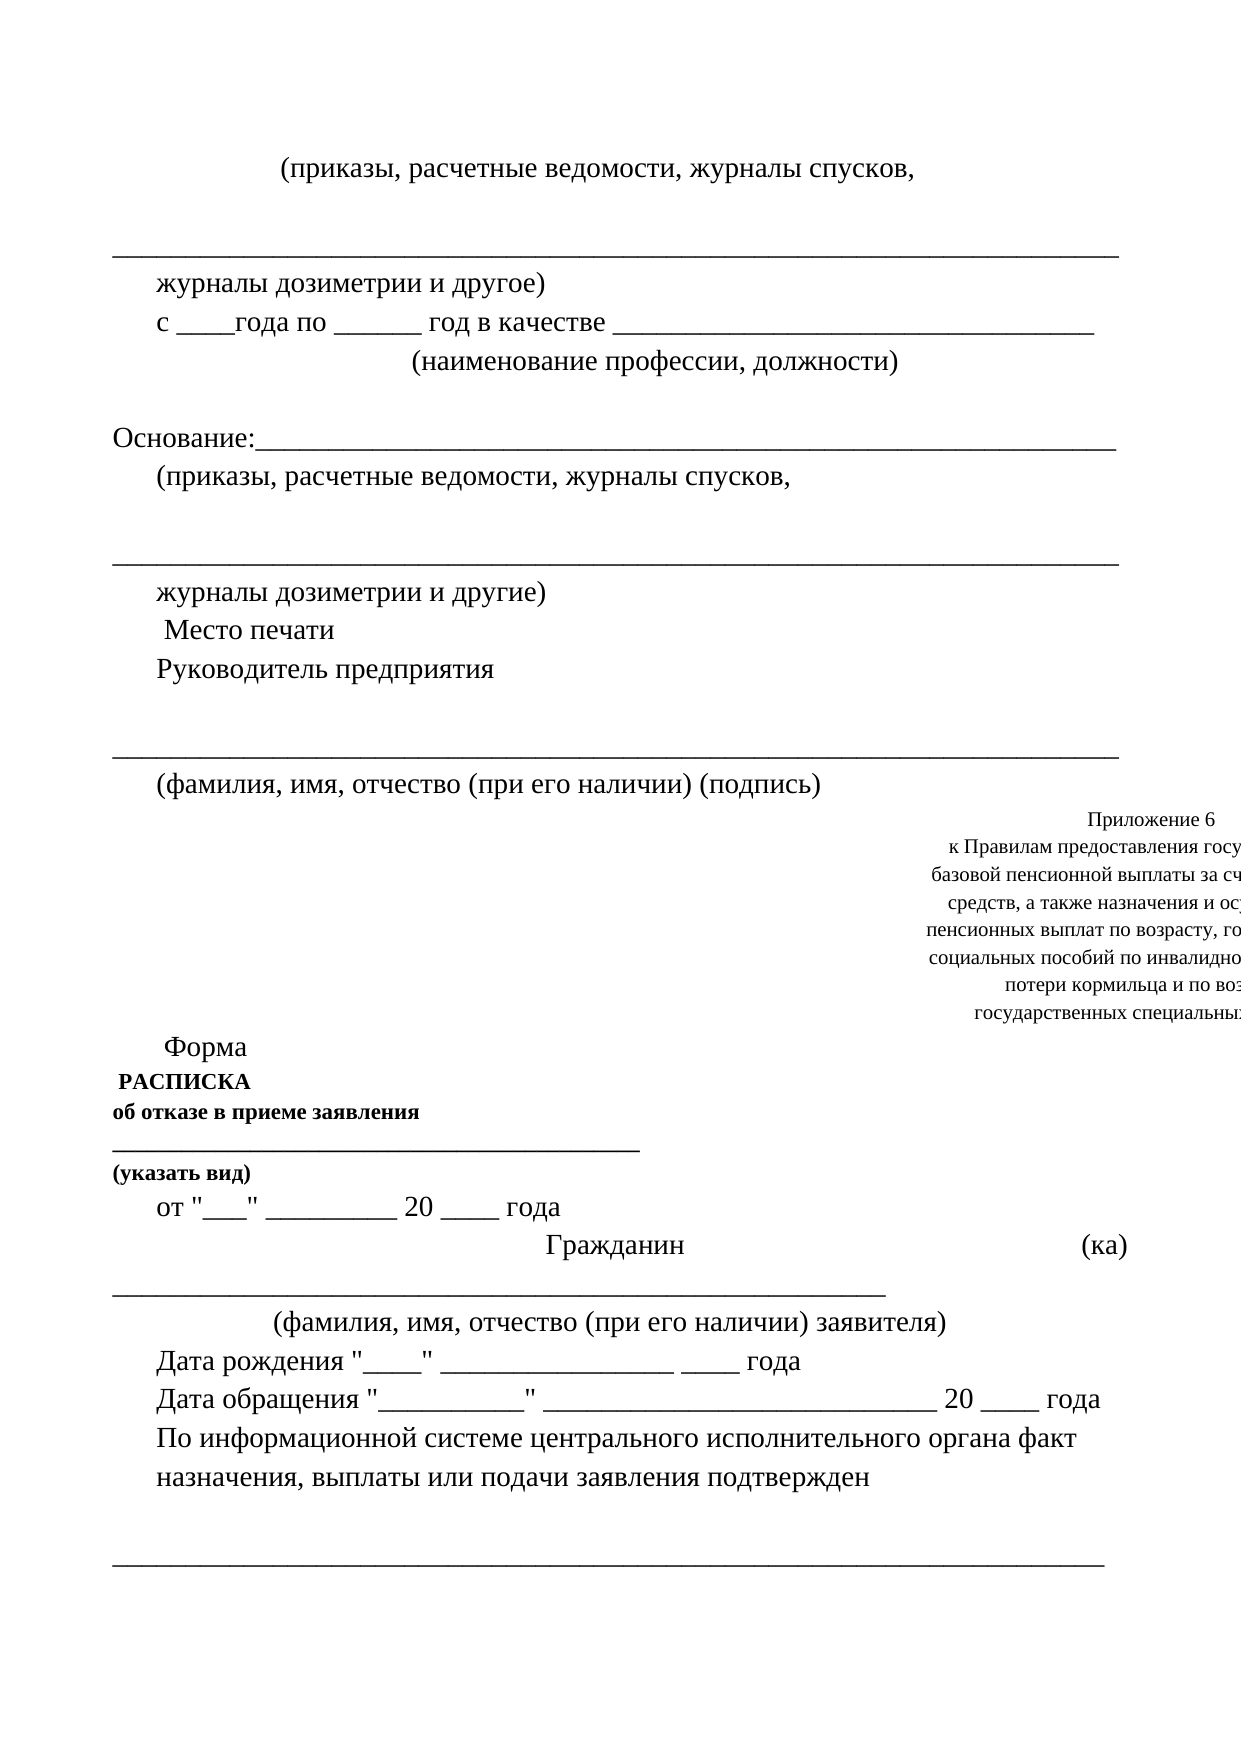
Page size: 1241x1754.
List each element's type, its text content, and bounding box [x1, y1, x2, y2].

text (приказы, расчетные ведомости, журналы спусков, [112, 458, 1128, 492]
text По информационной системе центрального исполнительного органа факт [112, 1420, 1128, 1454]
text Дата обращения "__________" ___________________________ 20 ____ года [112, 1382, 1128, 1415]
text Дата рождения "____" ________________ ____ года [112, 1343, 1128, 1377]
text Основание:___________________________________________________________ [112, 381, 1128, 453]
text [112, 304, 1128, 338]
text (наименование профессии, должности) [112, 343, 1128, 376]
text журналы дозиметрии и другие) [112, 574, 1128, 607]
text Руководитель предприятия [112, 651, 1128, 684]
text Гражданин (ка) _____________________________________________________ [112, 1227, 1128, 1299]
text (фамилия, имя, отчество (при его наличии) (подпись) [112, 767, 1128, 800]
text журналы дозиметрии и другое) [112, 266, 1128, 299]
text (приказы, расчетные ведомости, журналы спусков, [112, 150, 1128, 183]
text РАСПИСКА об отказе в приеме заявления ______________________________________________ (указать вид) [112, 1068, 1128, 1185]
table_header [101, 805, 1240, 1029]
text _____________________________________________________________________ [112, 497, 1128, 569]
text Место печати [112, 612, 1128, 646]
text _____________________________________________________________________ [112, 689, 1128, 762]
text от "___" _________ 20 ____ года [112, 1189, 1128, 1222]
text (фамилия, имя, отчество (при его наличии) заявителя) [112, 1304, 1128, 1338]
text назначения, выплаты или подачи заявления подтвержден [112, 1459, 1128, 1492]
text Форма [112, 1029, 1128, 1063]
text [112, 1497, 1128, 1569]
text _____________________________________________________________________ [112, 188, 1128, 261]
